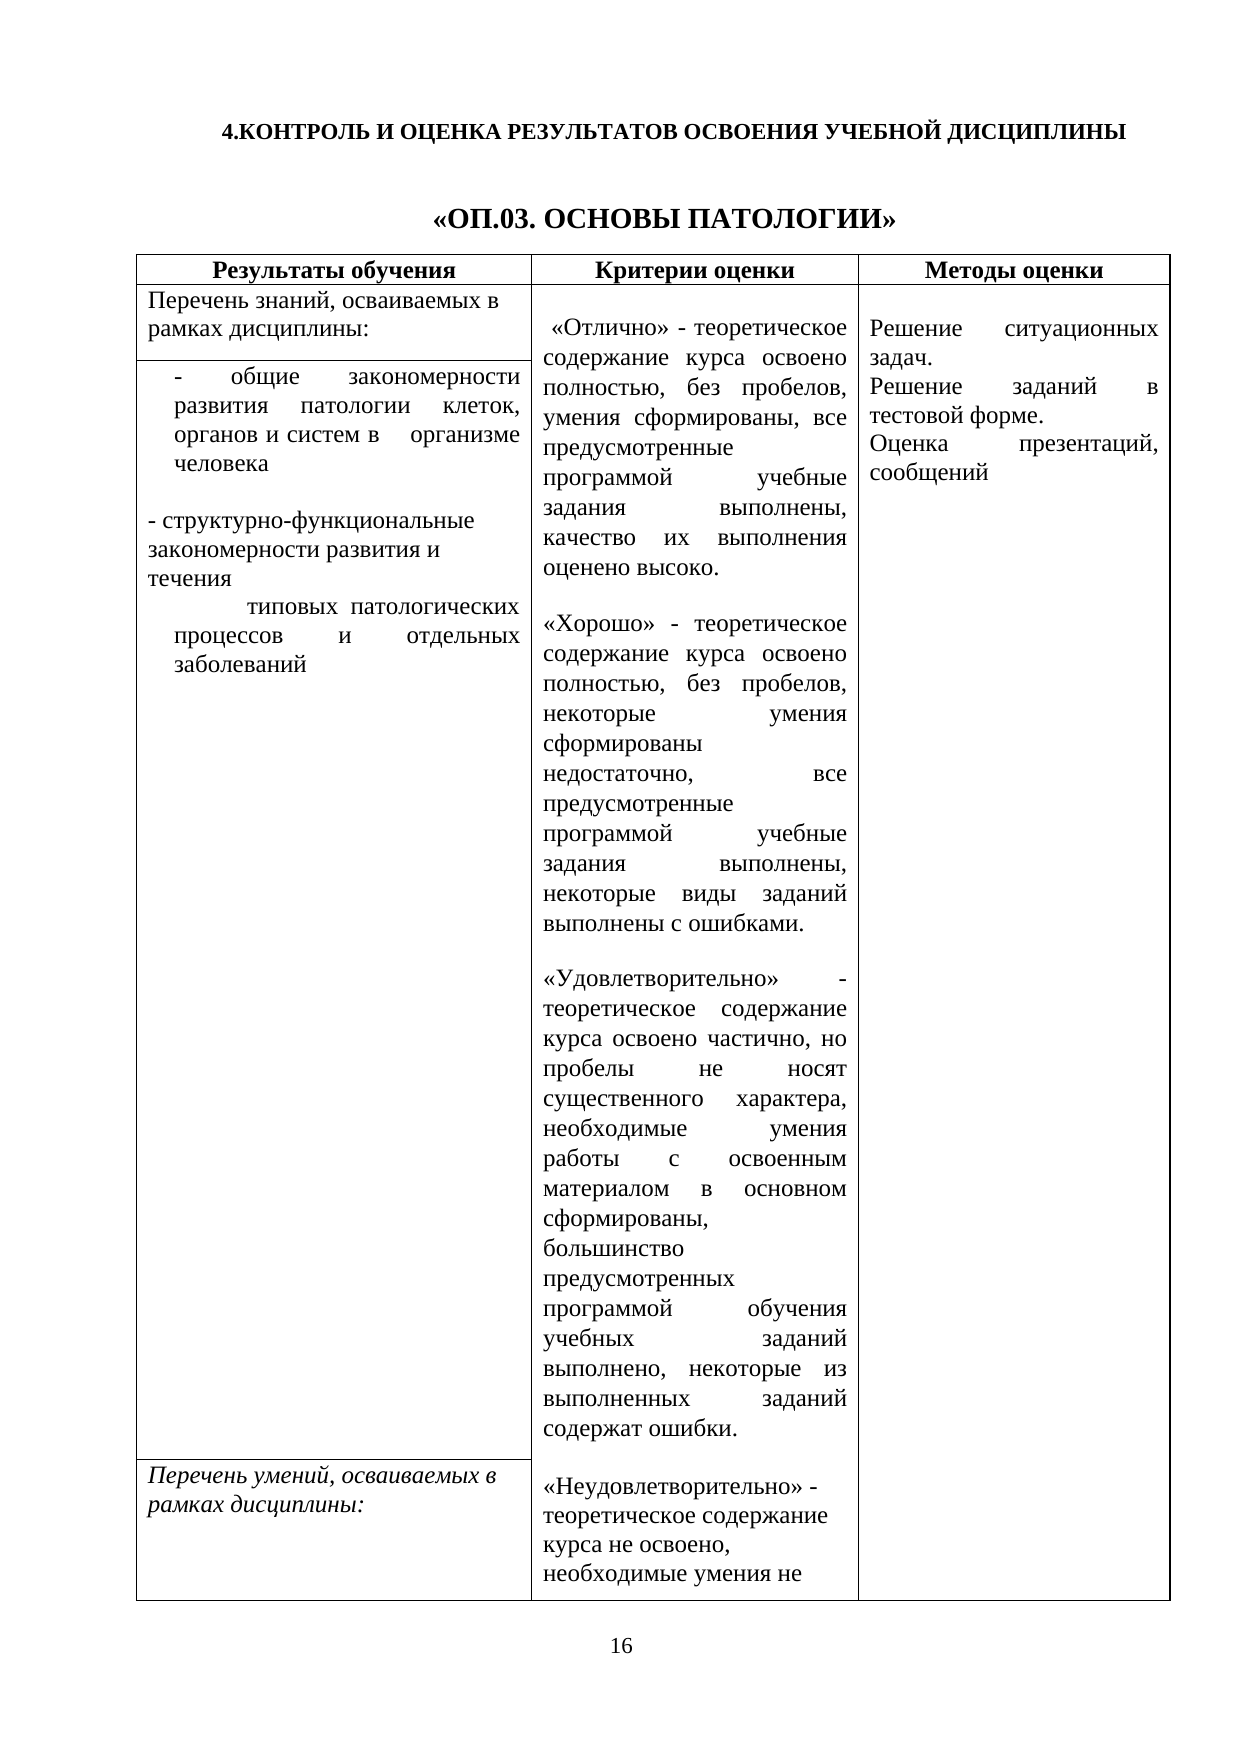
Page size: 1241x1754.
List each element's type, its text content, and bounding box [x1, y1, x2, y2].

text 4.КОНТРОЛЬ И ОЦЕНКА РЕЗУЛЬТАТОВ ОСВОЕНИЯ УЧЕБНОЙ ДИСЦИПЛИНЫ [222, 118, 1181, 144]
table_cell Решение ситуационных задач. Решение заданий в тестовой форме. Оценка презентаций, сообщений Оценка презентаций, сообщений. Решение ситуационных задач Итоговая аттестация в форме дифференцированный зачет [859, 285, 1169, 1600]
table_cell Перечень умений, осваиваемых в рамках дисциплины: [137, 1460, 531, 1600]
text «ОП.03. ОСНОВЫ ПАТОЛОГИИ» [148, 201, 1181, 235]
table_header Критерии оценки [532, 255, 858, 284]
table_cell Перечень знаний, осваиваемых в рамках дисциплины: [137, 285, 531, 360]
table_cell «Отлично» - теоретическое содержание курса освоено полностью, без пробелов, умения сформированы, все предусмотренные программой учебные задания выполнены, качество их выполнения оценено высоко. «Хорошо» - теоретическое содержание курса освоено полностью, без пробелов, некоторые умения сформированы недостаточно, все предусмотренные программой учебные задания выполнены, некоторые виды заданий выполнены с ошибками. «Удовлетворительно» - теоретическое содержание курса освоено частично, но пробелы не носят существенного характера, необходимые умения работы с освоенным материалом в основном сформированы, большинство предусмотренных программой обучения учебных заданий выполнено, некоторые из выполненных заданий содержат ошибки. «Неудовлетворительно» - теоретическое содержание курса не освоено, необходимые умения не сформированы, выполненные учебные задания содержат грубые ошибки. [532, 285, 858, 1600]
table_header Результаты обучения [137, 255, 531, 284]
table_header Методы оценки [859, 255, 1169, 284]
table_cell - общие закономерности развития патологии клеток, органов и систем в организме человека - структурно-функциональные закономерности развития и течения типовых патологических процессов и отдельных заболеваний [137, 361, 531, 1459]
